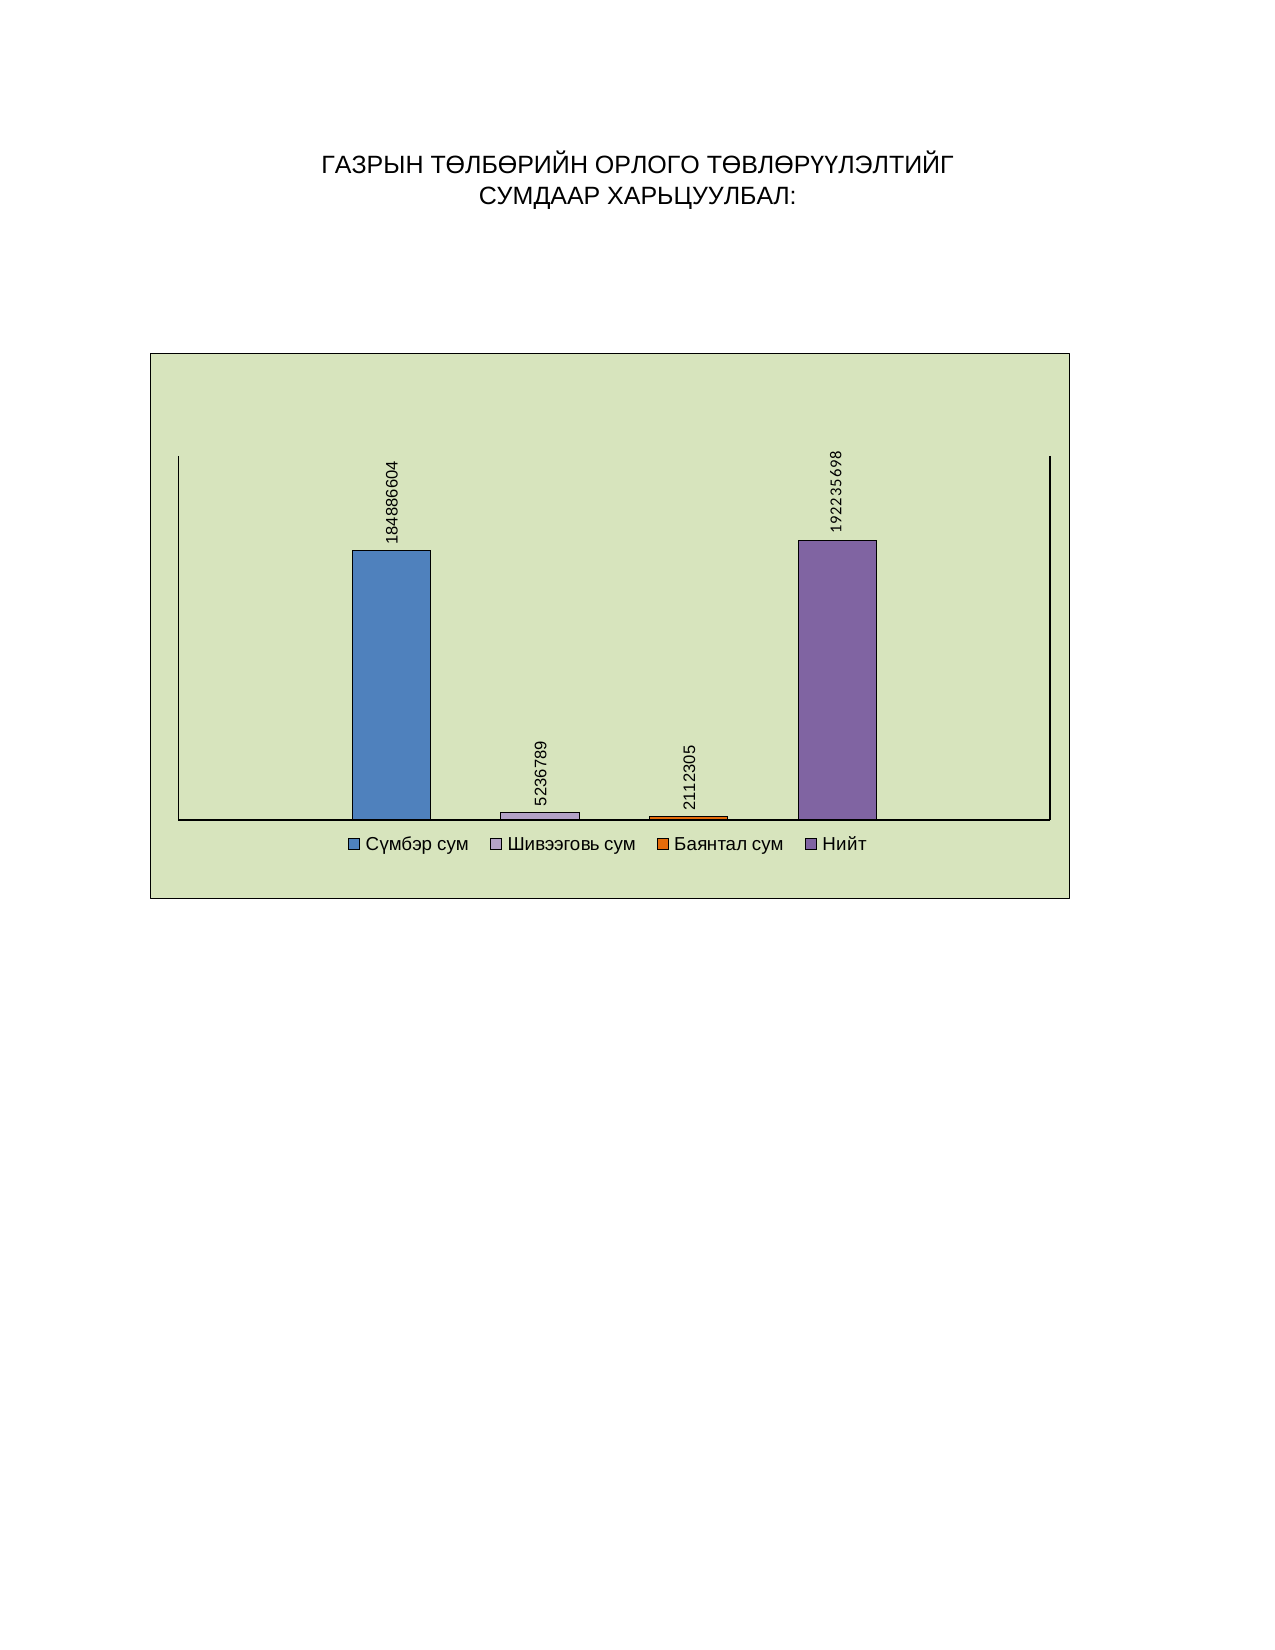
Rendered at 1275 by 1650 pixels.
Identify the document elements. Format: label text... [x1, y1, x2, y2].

text ГАЗРЫН ТӨЛБӨРИЙН ОРЛОГО ТӨВЛӨРҮҮЛЭЛТИЙГ [150, 150, 1125, 179]
text СУМДААР ХАРЬЦУУЛБАЛ: [150, 181, 1125, 210]
